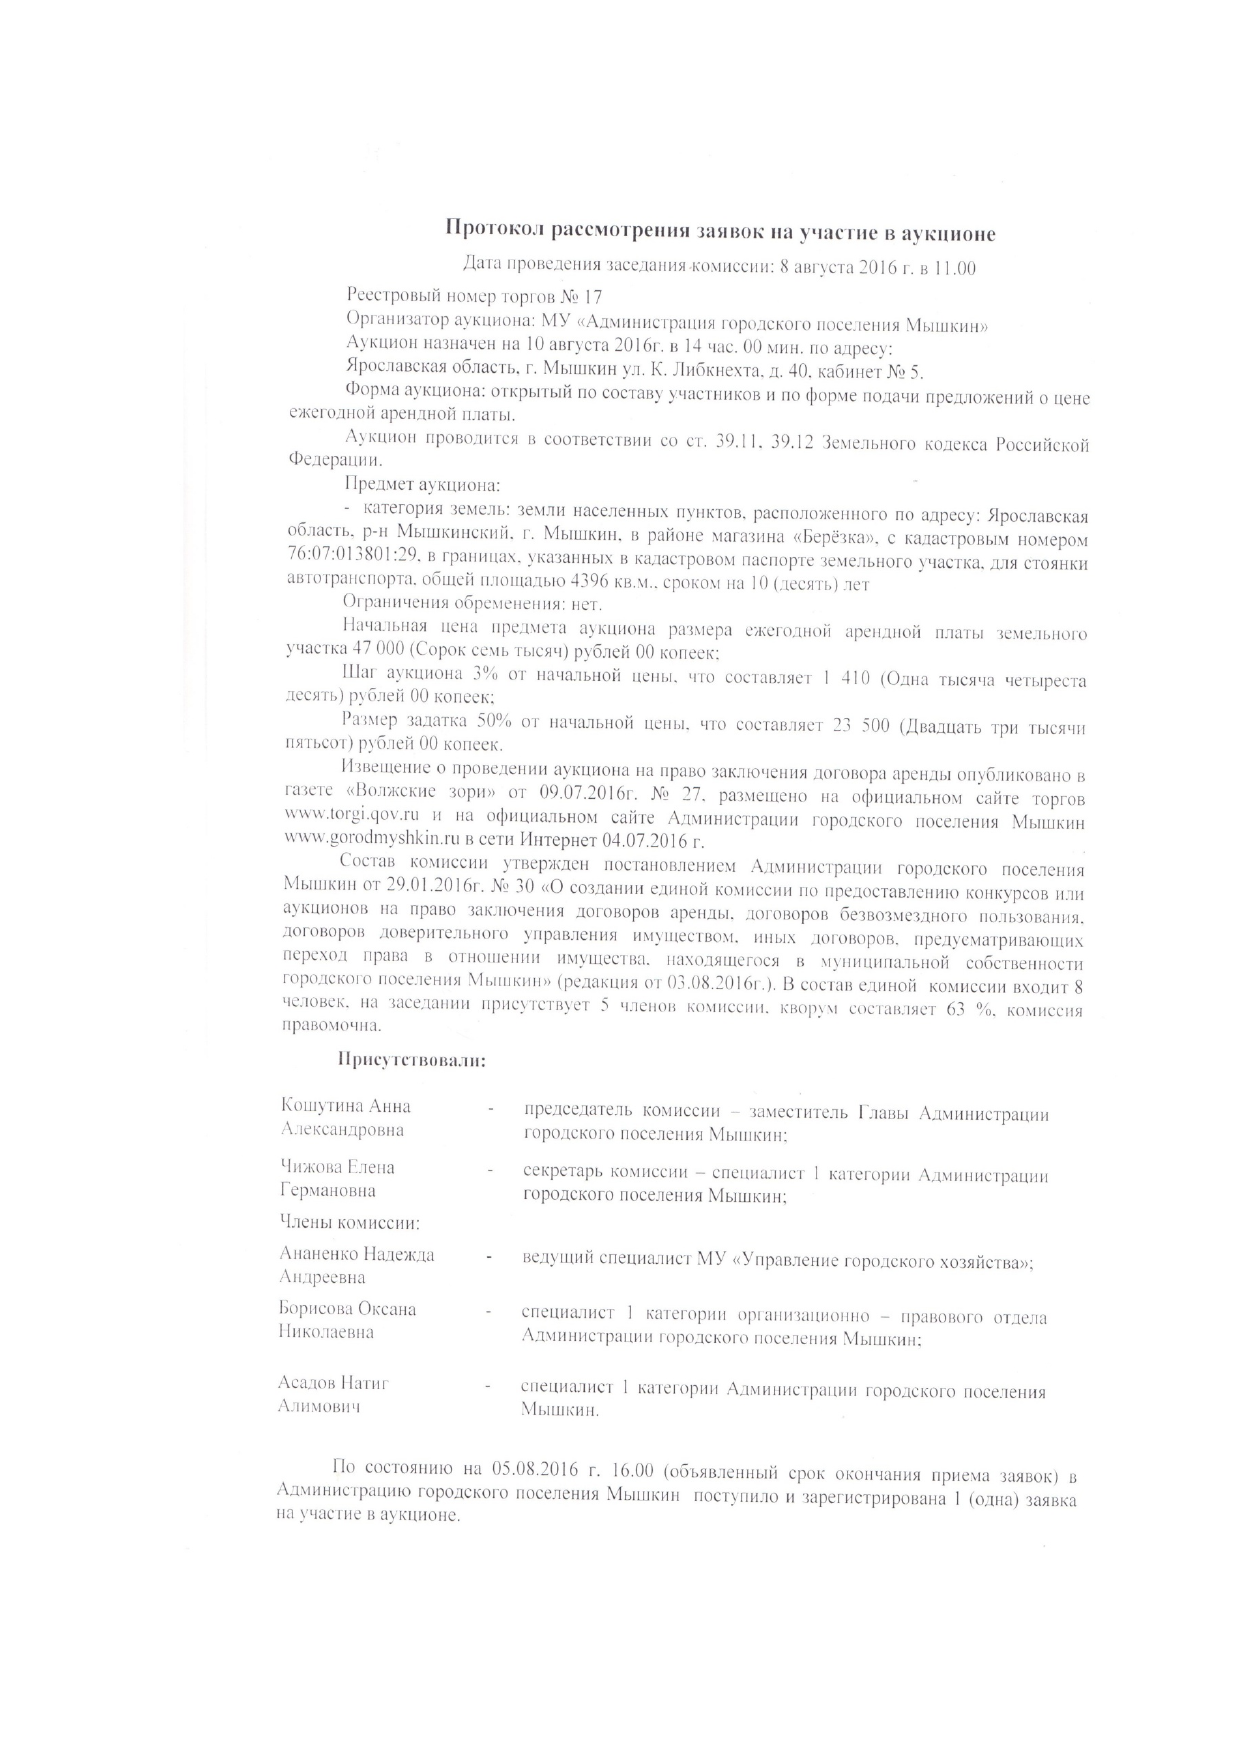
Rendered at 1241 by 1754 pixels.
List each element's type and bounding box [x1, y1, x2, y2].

picture [177, 118, 1152, 1556]
